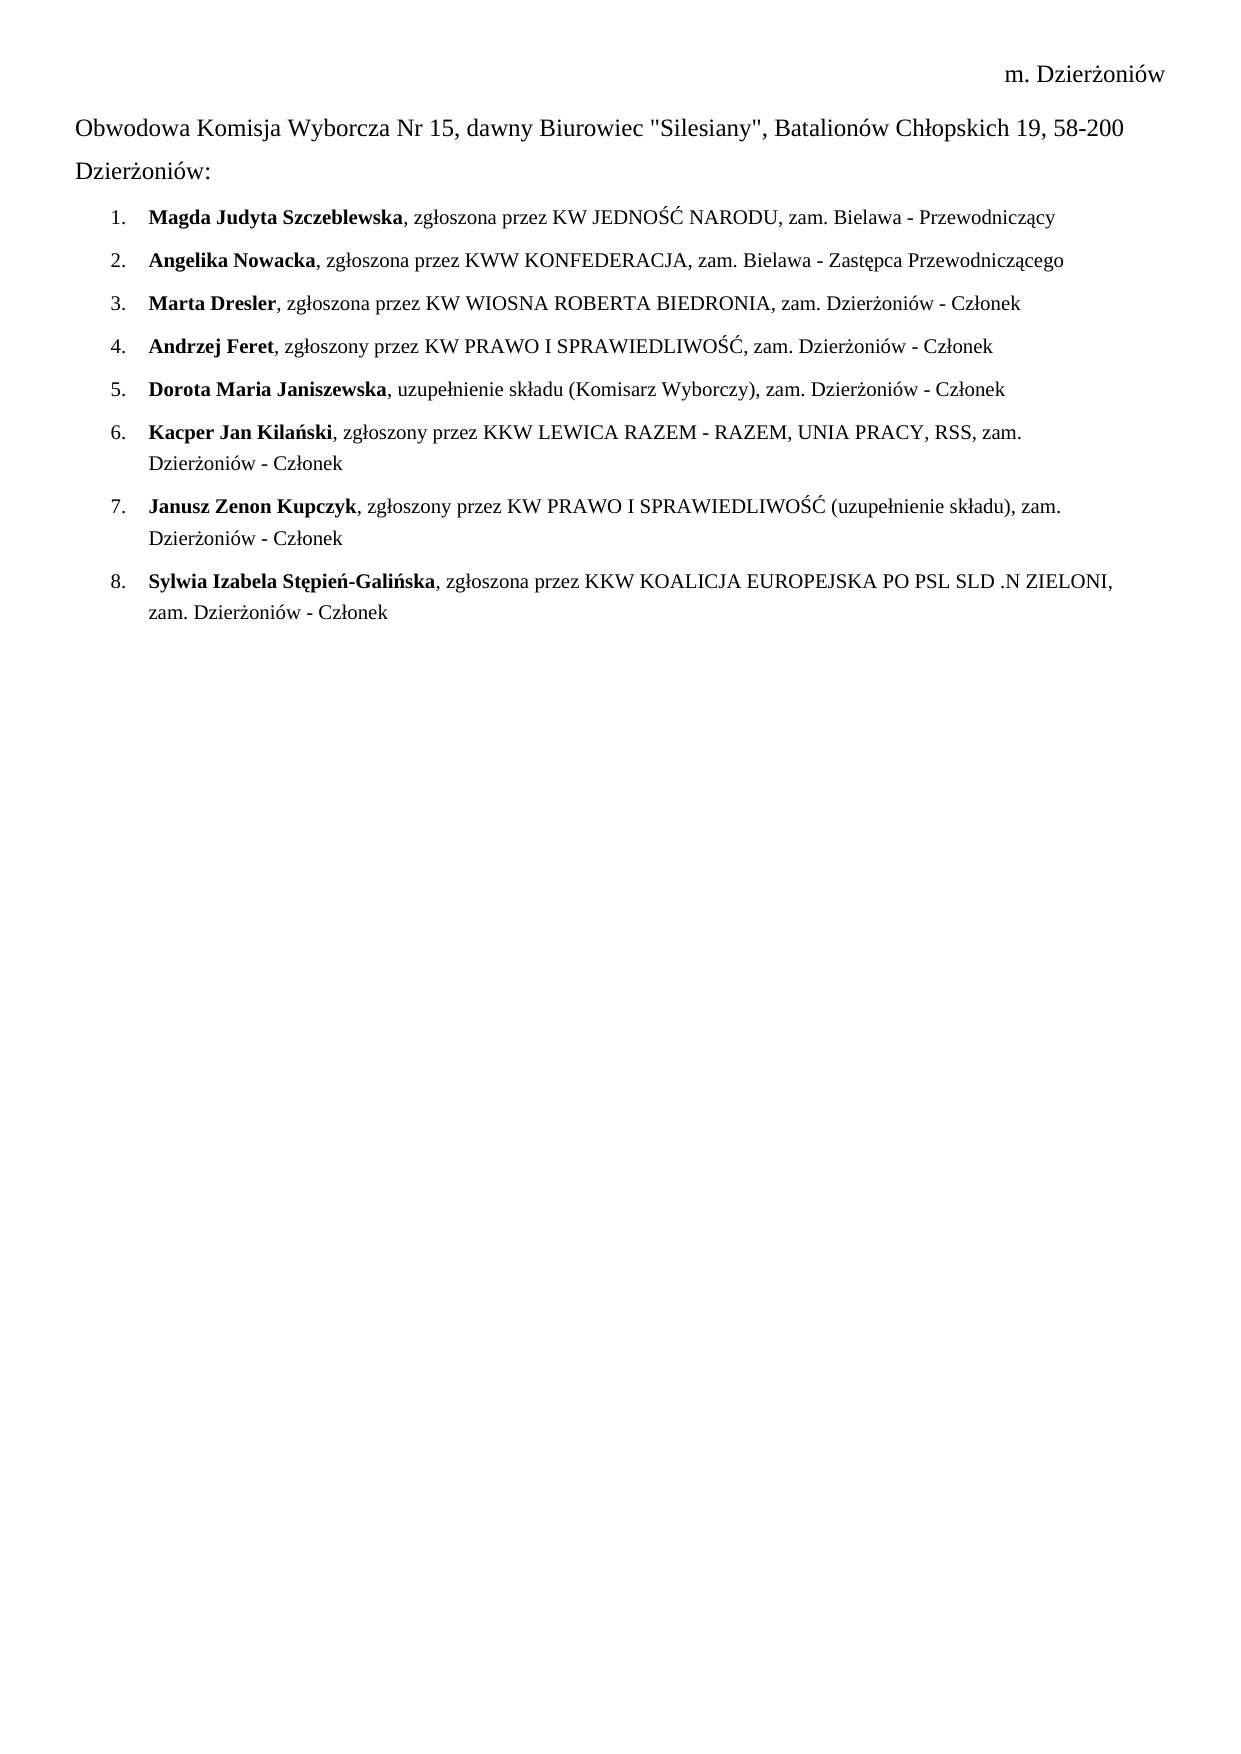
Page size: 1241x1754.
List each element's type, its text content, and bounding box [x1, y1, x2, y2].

table_cell 7. [64, 489, 137, 563]
table_cell 3. [64, 285, 137, 328]
table_cell 6. [64, 414, 137, 488]
table_cell Angelika Nowacka, zgłoszona przez KWW KONFEDERACJA, zam. Bielawa - Zastępca Przewodniczącego [137, 242, 1127, 285]
table_cell 8. [64, 563, 137, 637]
table_cell Sylwia Izabela Stępień-Galińska, zgłoszona przez KKW KOALICJA EUROPEJSKA PO PSL SLD .N ZIELONI, zam. Dzierżoniów - Członek [137, 563, 1127, 637]
table_header Magda Judyta Szczeblewska, zgłoszona przez KW JEDNOŚĆ NARODU, zam. Bielawa - Przewodniczący [137, 199, 1127, 242]
table_cell Dorota Maria Janiszewska, uzupełnienie składu (Komisarz Wyborczy), zam. Dzierżoniów - Członek [137, 371, 1127, 414]
table_cell Kacper Jan Kilański, zgłoszony przez KKW LEWICA RAZEM - RAZEM, UNIA PRACY, RSS, zam. Dzierżoniów - Członek [137, 414, 1127, 488]
text m. Dzierżoniów [75, 59, 1165, 88]
table_header 1. [64, 199, 137, 242]
table_cell Andrzej Feret, zgłoszony przez KW PRAWO I SPRAWIEDLIWOŚĆ, zam. Dzierżoniów - Członek [137, 328, 1127, 371]
table_cell Janusz Zenon Kupczyk, zgłoszony przez KW PRAWO I SPRAWIEDLIWOŚĆ (uzupełnienie składu), zam. Dzierżoniów - Członek [137, 489, 1127, 563]
table_cell 4. [64, 328, 137, 371]
table_cell 2. [64, 242, 137, 285]
table_cell 5. [64, 371, 137, 414]
table_cell Marta Dresler, zgłoszona przez KW WIOSNA ROBERTA BIEDRONIA, zam. Dzierżoniów - Członek [137, 285, 1127, 328]
text Obwodowa Komisja Wyborcza Nr 15, dawny Biurowiec "Silesiany", Batalionów Chłopskich 19, 58-200 Dzierżoniów: [75, 113, 1165, 185]
